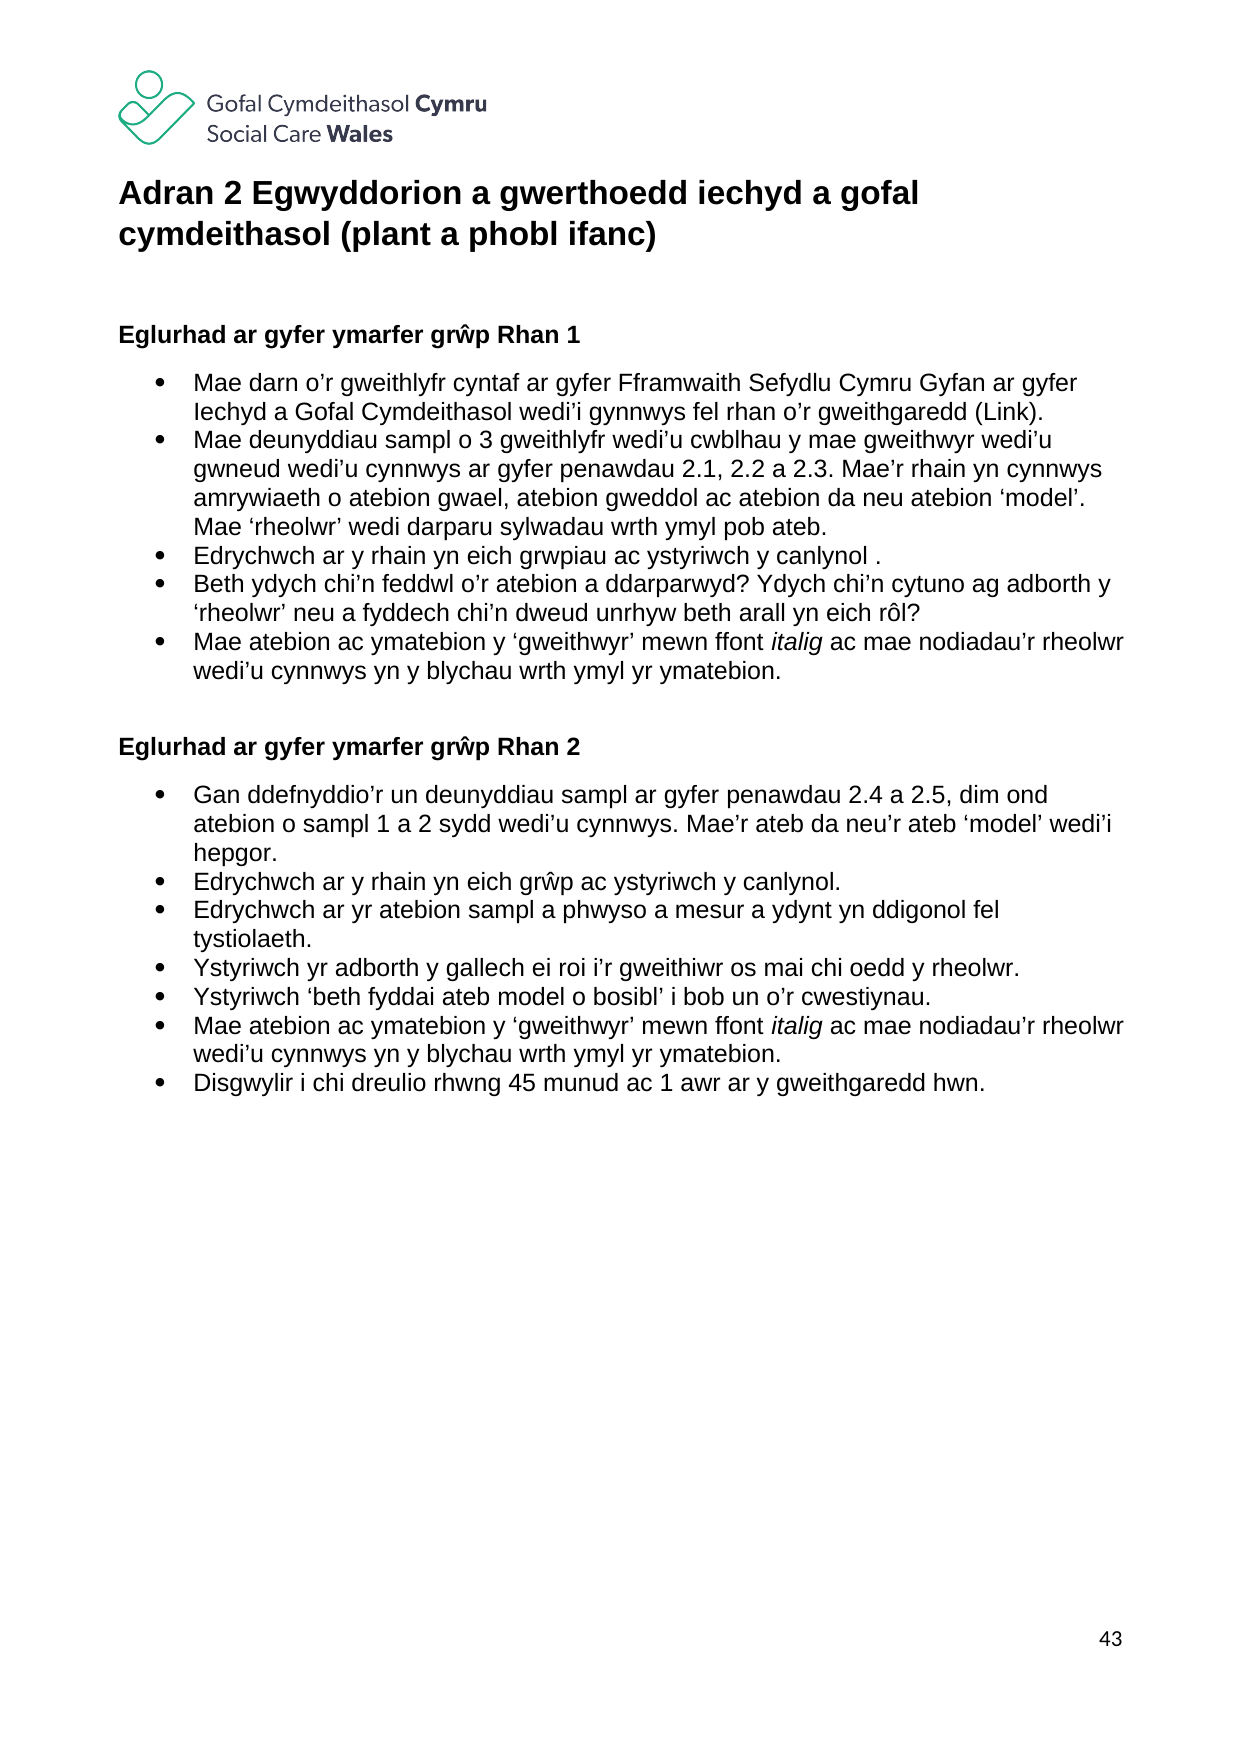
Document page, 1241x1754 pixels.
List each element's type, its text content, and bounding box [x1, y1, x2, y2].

list Beth ydych chi’n feddwl o’r atebion a ddarparwyd? Ydych chi’n cytuno ag adborth y ‘rheolwr’ neu a fyddech chi’n dweud unrhyw beth arall yn eich rôl? [156, 569, 1127, 627]
text Eglurhad ar gyfer ymarfer grŵp Rhan 1 [118, 320, 1122, 349]
text Eglurhad ar gyfer ymarfer grŵp Rhan 2 [118, 732, 1122, 761]
picture [118, 70, 487, 145]
list Disgwylir i chi dreulio rhwng 45 munud ac 1 awr ar y gweithgaredd hwn. [156, 1068, 1127, 1097]
list Edrychwch ar y rhain yn eich grŵp ac ystyriwch y canlynol. [156, 866, 1127, 895]
list Mae darn o’r gweithlyfr cyntaf ar gyfer Fframwaith Sefydlu Cymru Gyfan ar gyfer Iechyd a Gofal Cymdeithasol wedi’i gynnwys fel rhan o’r gweithgaredd (Link). [156, 368, 1127, 426]
list Mae atebion ac ymatebion y ‘gweithwyr’ mewn ffont italig ac mae nodiadau’r rheolwr wedi’u cynnwys yn y blychau wrth ymyl yr ymatebion. [156, 1011, 1127, 1068]
list Edrychwch ar y rhain yn eich grwpiau ac ystyriwch y canlynol . [156, 541, 1127, 569]
list Ystyriwch yr adborth y gallech ei roi i’r gweithiwr os mai chi oedd y rheolwr. [156, 953, 1127, 982]
list Edrychwch ar yr atebion sampl a phwyso a mesur a ydynt yn ddigonol fel tystiolaeth. [156, 895, 1127, 953]
list Gan ddefnyddio’r un deunyddiau sampl ar gyfer penawdau 2.4 a 2.5, dim ond atebion o sampl 1 a 2 sydd wedi’u cynnwys. Mae’r ateb da neu’r ateb ‘model’ wedi’i hepgor. [156, 780, 1127, 866]
list Mae deunyddiau sampl o 3 gweithlyfr wedi’u cwblhau y mae gweithwyr wedi’u gwneud wedi’u cynnwys ar gyfer penawdau 2.1, 2.2 a 2.3. Mae’r rhain yn cynnwys amrywiaeth o atebion gwael, atebion gweddol ac atebion da neu atebion ‘model’. Mae ‘rheolwr’ wedi darparu sylwadau wrth ymyl pob ateb. [156, 426, 1127, 541]
list Mae atebion ac ymatebion y ‘gweithwyr’ mewn ffont italig ac mae nodiadau’r rheolwr wedi’u cynnwys yn y blychau wrth ymyl yr ymatebion. [156, 627, 1127, 685]
text Adran 2 Egwyddorion a gwerthoedd iechyd a gofal cymdeithasol (plant a phobl ifanc) [118, 173, 1122, 253]
list Ystyriwch ‘beth fyddai ateb model o bosibl’ i bob un o’r cwestiynau. [156, 982, 1127, 1011]
